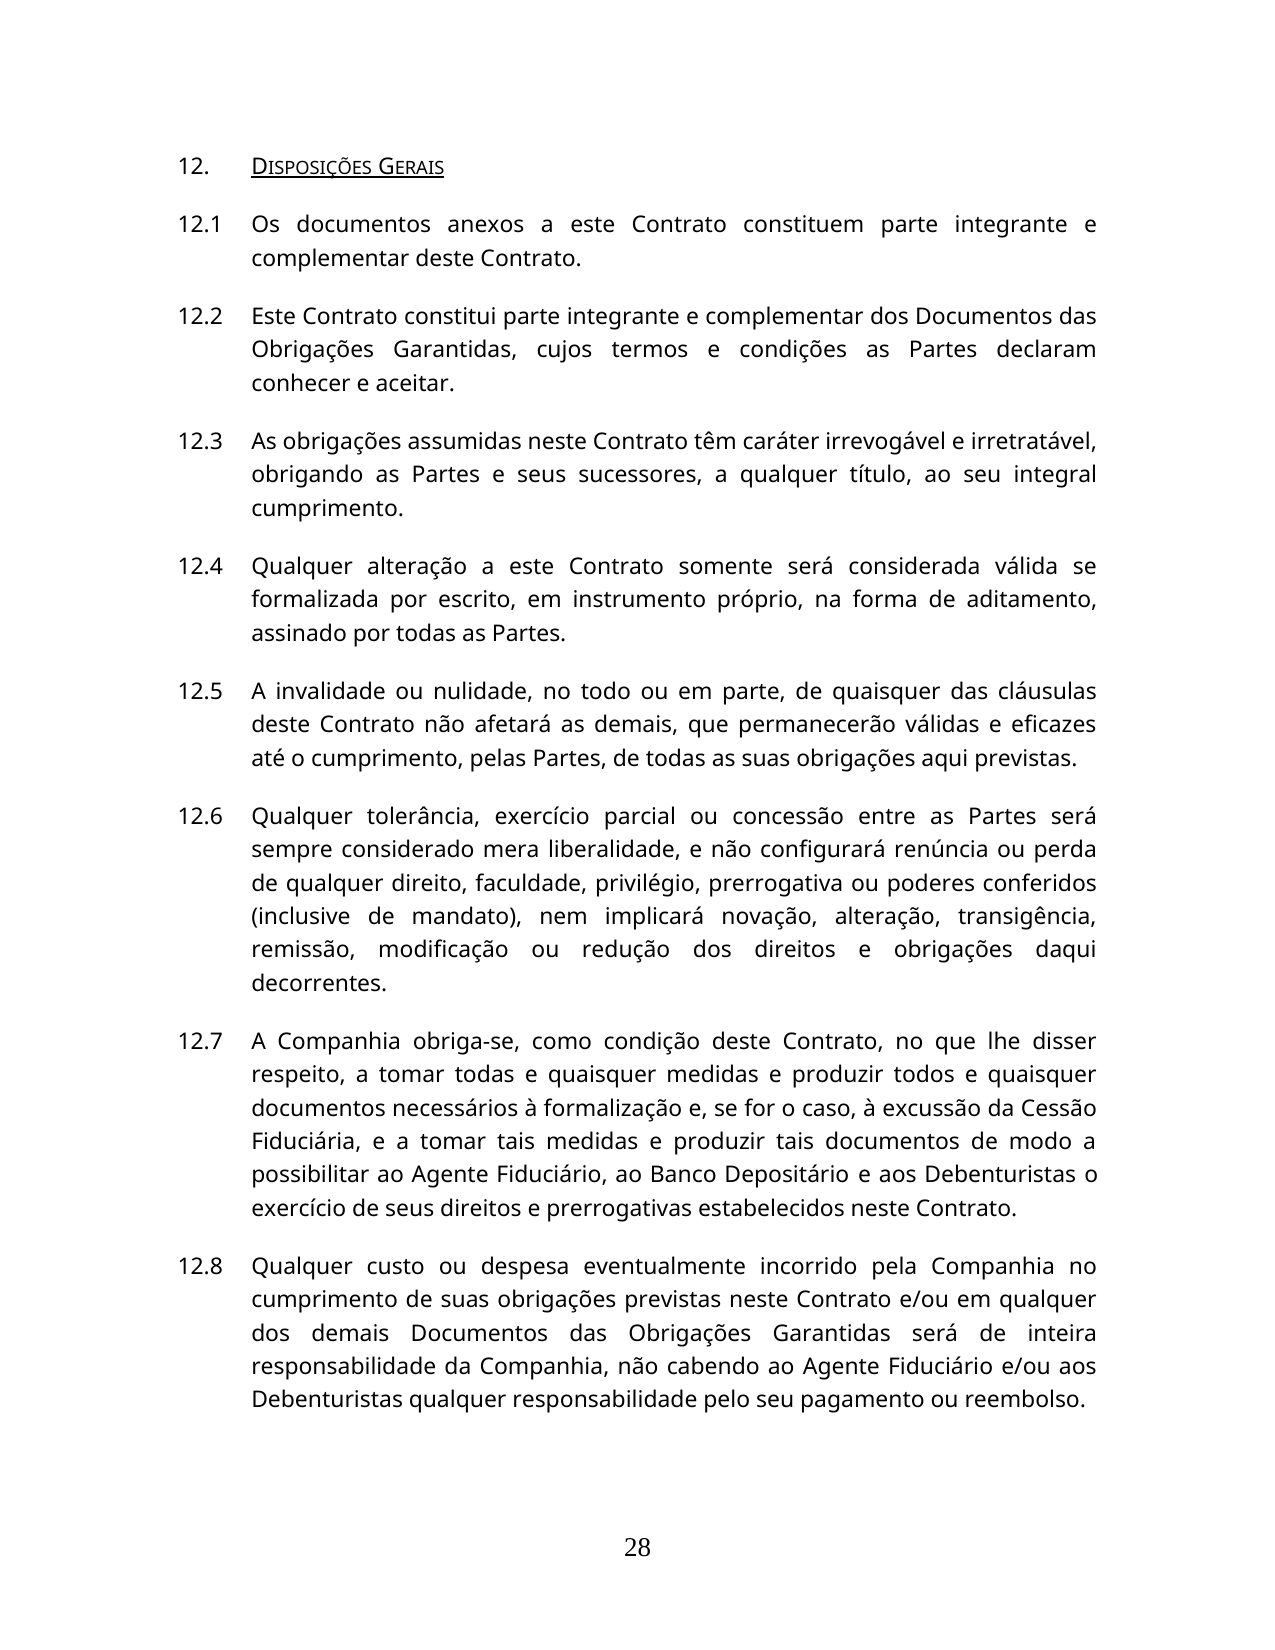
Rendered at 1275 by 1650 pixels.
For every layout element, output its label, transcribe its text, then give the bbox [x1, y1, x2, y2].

list Este Contrato constitui parte integrante e complementar dos Documentos das Obrigações Garantidas, cujos termos e condições as Partes declaram conhecer e aceitar. [177, 298, 1098, 398]
list A Companhia obriga-se, como condição deste Contrato, no que lhe disser respeito, a tomar todas e quaisquer medidas e produzir todos e quaisquer documentos necessários à formalização e, se for o caso, à excussão da Cessão Fiduciária, e a tomar tais medidas e produzir tais documentos de modo a possibilitar ao Agente Fiduciário, ao Banco Depositário e aos Debenturistas o exercício de seus direitos e prerrogativas estabelecidos neste Contrato. [177, 1023, 1098, 1223]
list A invalidade ou nulidade, no todo ou em parte, de quaisquer das cláusulas deste Contrato não afetará as demais, que permanecerão válidas e eficazes até o cumprimento, pelas Partes, de todas as suas obrigações aqui previstas. [177, 673, 1098, 773]
list As obrigações assumidas neste Contrato têm caráter irrevogável e irretratável, obrigando as Partes e seus sucessores, a qualquer título, ao seu integral cumprimento. [177, 423, 1098, 523]
list Disposições Gerais [177, 148, 1098, 181]
list Os documentos anexos a este Contrato constituem parte integrante e complementar deste Contrato. [177, 206, 1098, 273]
list Qualquer tolerância, exercício parcial ou concessão entre as Partes será sempre considerado mera liberalidade, e não configurará renúncia ou perda de qualquer direito, faculdade, privilégio, prerrogativa ou poderes conferidos (inclusive de mandato), nem implicará novação, alteração, transigência, remissão, modificação ou redução dos direitos e obrigações daqui decorrentes. [177, 798, 1098, 998]
list Qualquer custo ou despesa eventualmente incorrido pela Companhia no cumprimento de suas obrigações previstas neste Contrato e/ou em qualquer dos demais Documentos das Obrigações Garantidas será de inteira responsabilidade da Companhia, não cabendo ao Agente Fiduciário e/ou aos Debenturistas qualquer responsabilidade pelo seu pagamento ou reembolso. [177, 1248, 1098, 1414]
list Qualquer alteração a este Contrato somente será considerada válida se formalizada por escrito, em instrumento próprio, na forma de aditamento, assinado por todas as Partes. [177, 548, 1098, 648]
